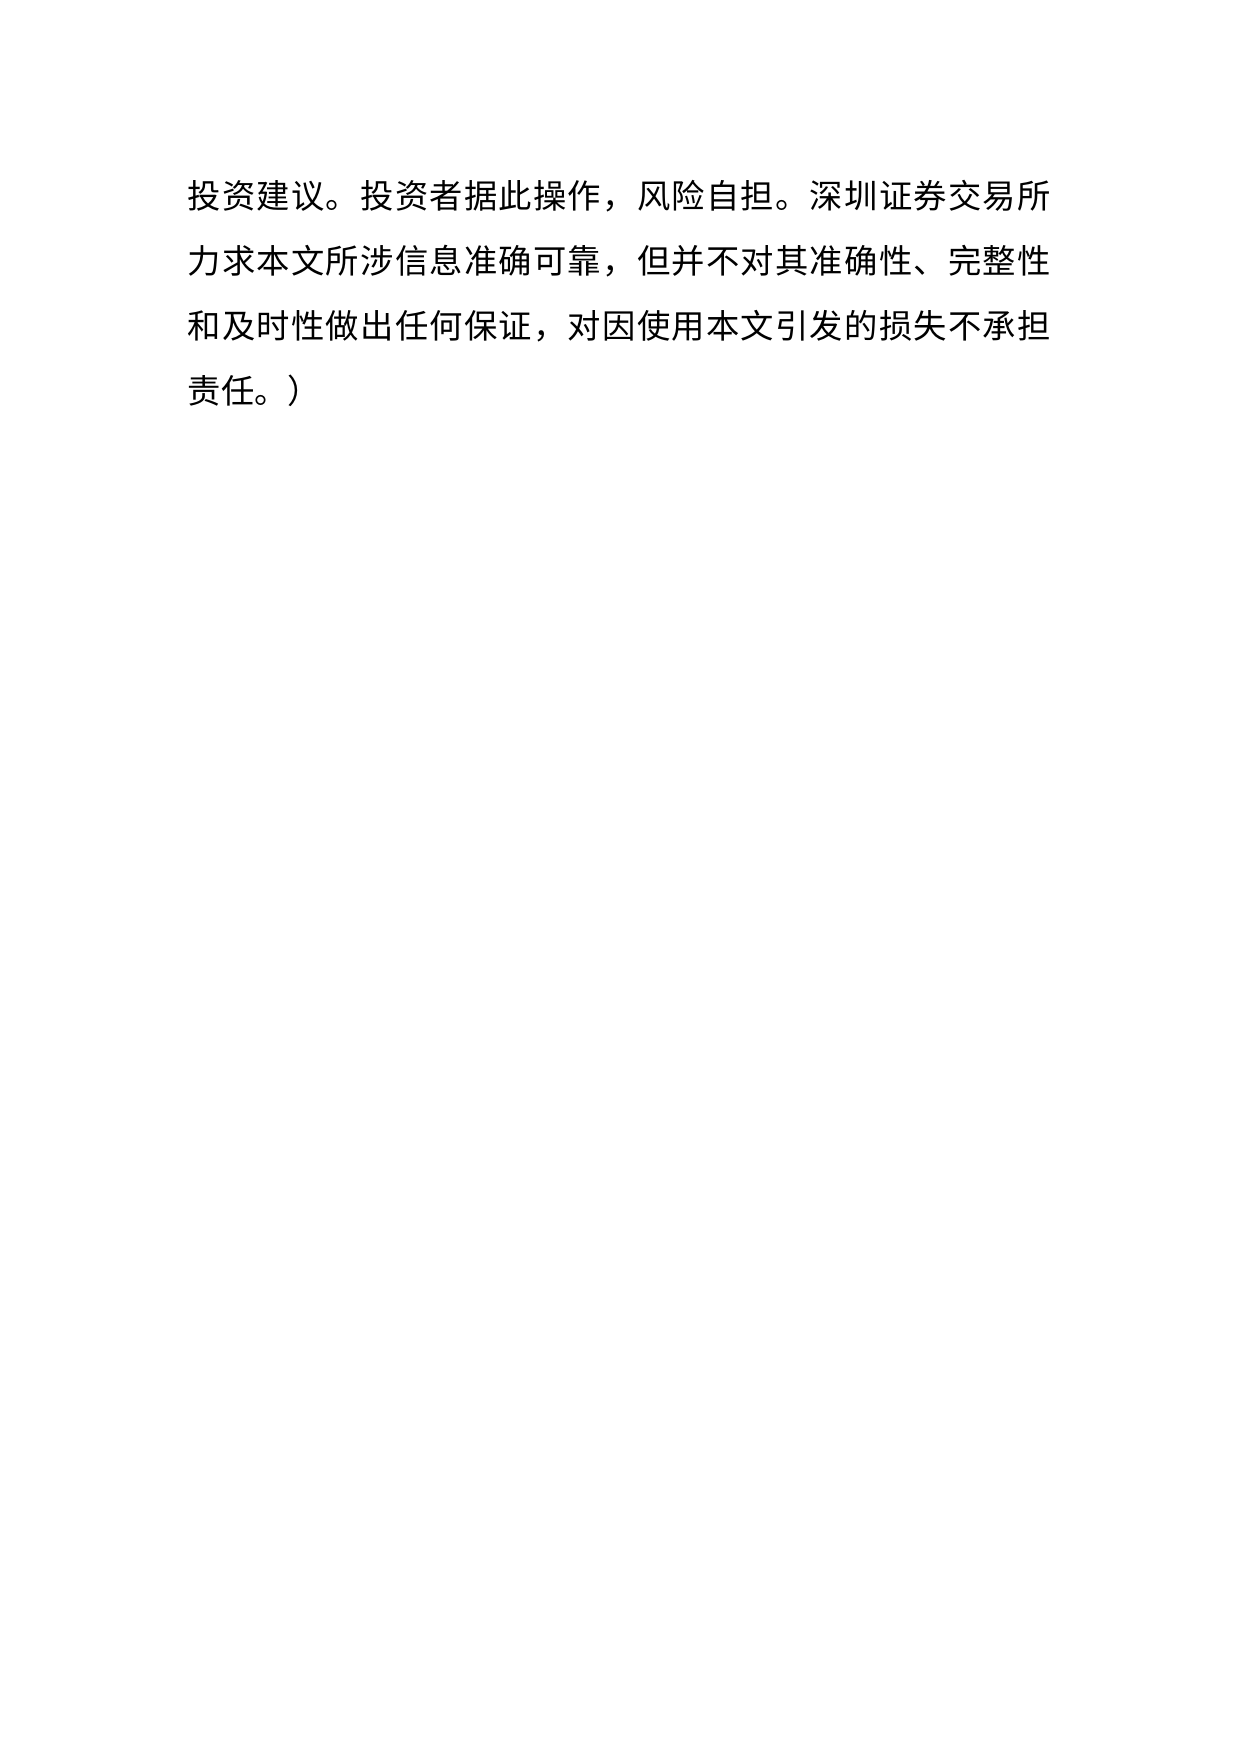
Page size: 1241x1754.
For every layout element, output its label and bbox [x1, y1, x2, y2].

text [187, 162, 1053, 422]
